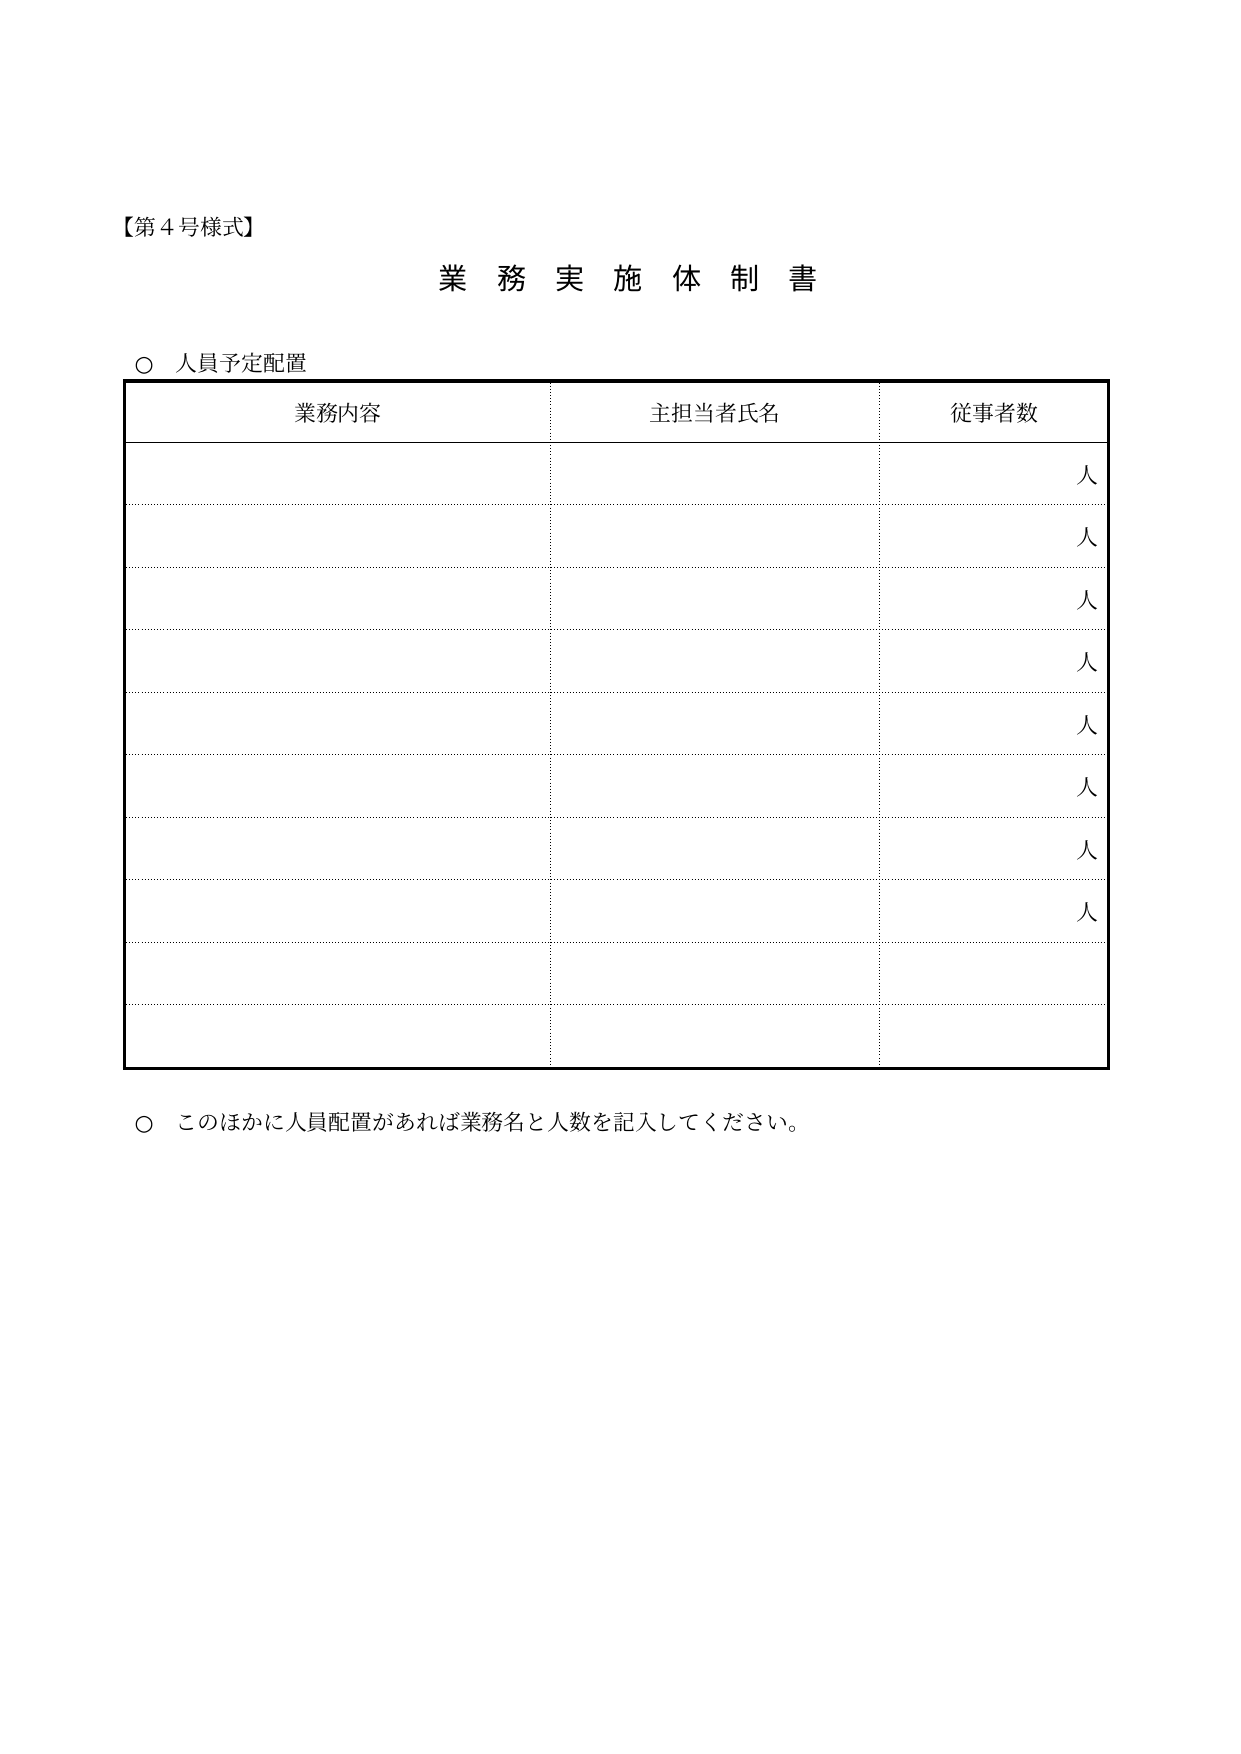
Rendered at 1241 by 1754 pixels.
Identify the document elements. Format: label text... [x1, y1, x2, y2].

table_cell [551, 629, 879, 692]
table_cell [551, 942, 879, 1004]
table_cell [879, 1004, 1107, 1067]
table_cell [551, 443, 879, 504]
table_cell 人 [879, 504, 1107, 567]
table_cell [126, 879, 551, 942]
table_cell 人 [879, 817, 1107, 879]
table_cell [126, 1004, 551, 1067]
table_cell [126, 443, 551, 504]
table_cell [126, 942, 551, 1004]
table_cell 人 [879, 879, 1107, 942]
table_header 従事者数 [879, 383, 1107, 442]
table_cell [879, 942, 1107, 1004]
table_cell [551, 879, 879, 942]
table_cell [126, 629, 551, 692]
table_cell [551, 567, 879, 629]
text 業 務 実 施 体 制 書 [112, 243, 1144, 311]
table_cell [126, 504, 551, 567]
table_cell [551, 1004, 879, 1067]
table_cell [126, 692, 551, 754]
table_cell 人 [879, 754, 1107, 817]
text 【第４号様式】 [112, 208, 1144, 243]
table_cell [551, 754, 879, 817]
table_cell [551, 692, 879, 754]
table_header 業務内容 [126, 383, 551, 442]
table_cell [551, 817, 879, 879]
text ○ 人員予定配置 [134, 345, 1144, 379]
table_cell [551, 504, 879, 567]
table_header 主担当者氏名 [551, 383, 879, 442]
table_cell 人 [879, 567, 1107, 629]
table_cell [126, 567, 551, 629]
text ○ このほかに人員配置があれば業務名と人数を記入してください。 [112, 1104, 1144, 1138]
table_cell 人 [879, 692, 1107, 754]
table_cell [126, 754, 551, 817]
table_cell 人 [879, 443, 1107, 504]
table_cell 人 [879, 629, 1107, 692]
table_cell [126, 817, 551, 879]
